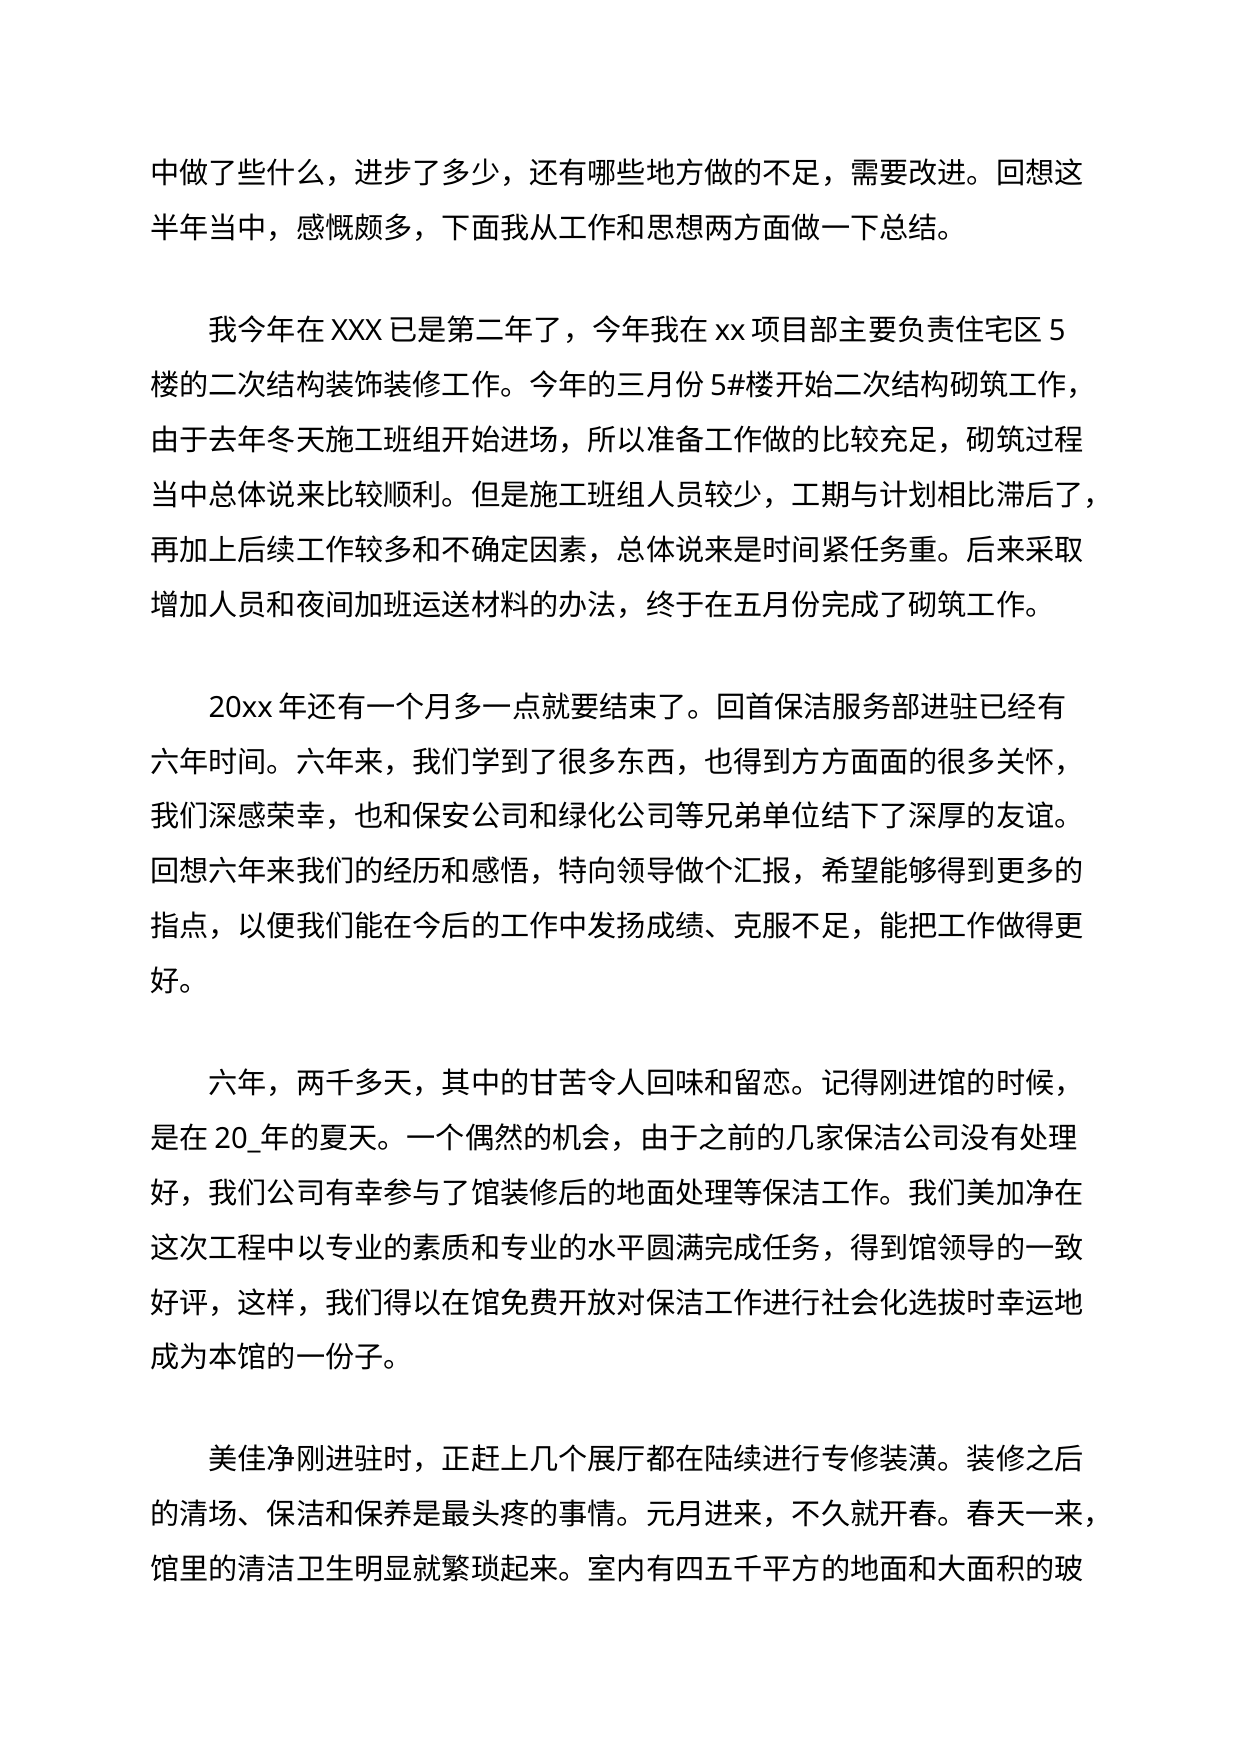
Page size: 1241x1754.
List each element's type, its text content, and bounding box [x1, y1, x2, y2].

text 20xx年还有一个月多一点就要结束了。回首保洁服务部进驻已经有六年时间。六年来，我们学到了很多东西，也得到方方面面的很多关怀，我们深感荣幸，也和保安公司和绿化公司等兄弟单位结下了深厚的友谊。回想六年来我们的经历和感悟，特向领导做个汇报，希望能够得到更多的指点，以便我们能在今后的工作中发扬成绩、克服不足，能把工作做得更好。 [150, 683, 1090, 1000]
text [150, 150, 1090, 247]
text 六年，两千多天，其中的甘苦令人回味和留恋。记得刚进馆的时候，是在20_年的夏天。一个偶然的机会，由于之前的几家保洁公司没有处理好，我们公司有幸参与了馆装修后的地面处理等保洁工作。我们美加净在这次工程中以专业的素质和专业的水平圆满完成任务，得到馆领导的一致好评，这样，我们得以在馆免费开放对保洁工作进行社会化选拔时幸运地成为本馆的一份子。 [150, 1059, 1090, 1376]
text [150, 1436, 1090, 1588]
text 我今年在XXX已是第二年了，今年我在xx项目部主要负责住宅区5楼的二次结构装饰装修工作。今年的三月份5#楼开始二次结构砌筑工作，由于去年冬天施工班组开始进场，所以准备工作做的比较充足，砌筑过程当中总体说来比较顺利。但是施工班组人员较少，工期与计划相比滞后了，再加上后续工作较多和不确定因素，总体说来是时间紧任务重。后来采取增加人员和夜间加班运送材料的办法，终于在五月份完成了砌筑工作。 [150, 307, 1090, 624]
